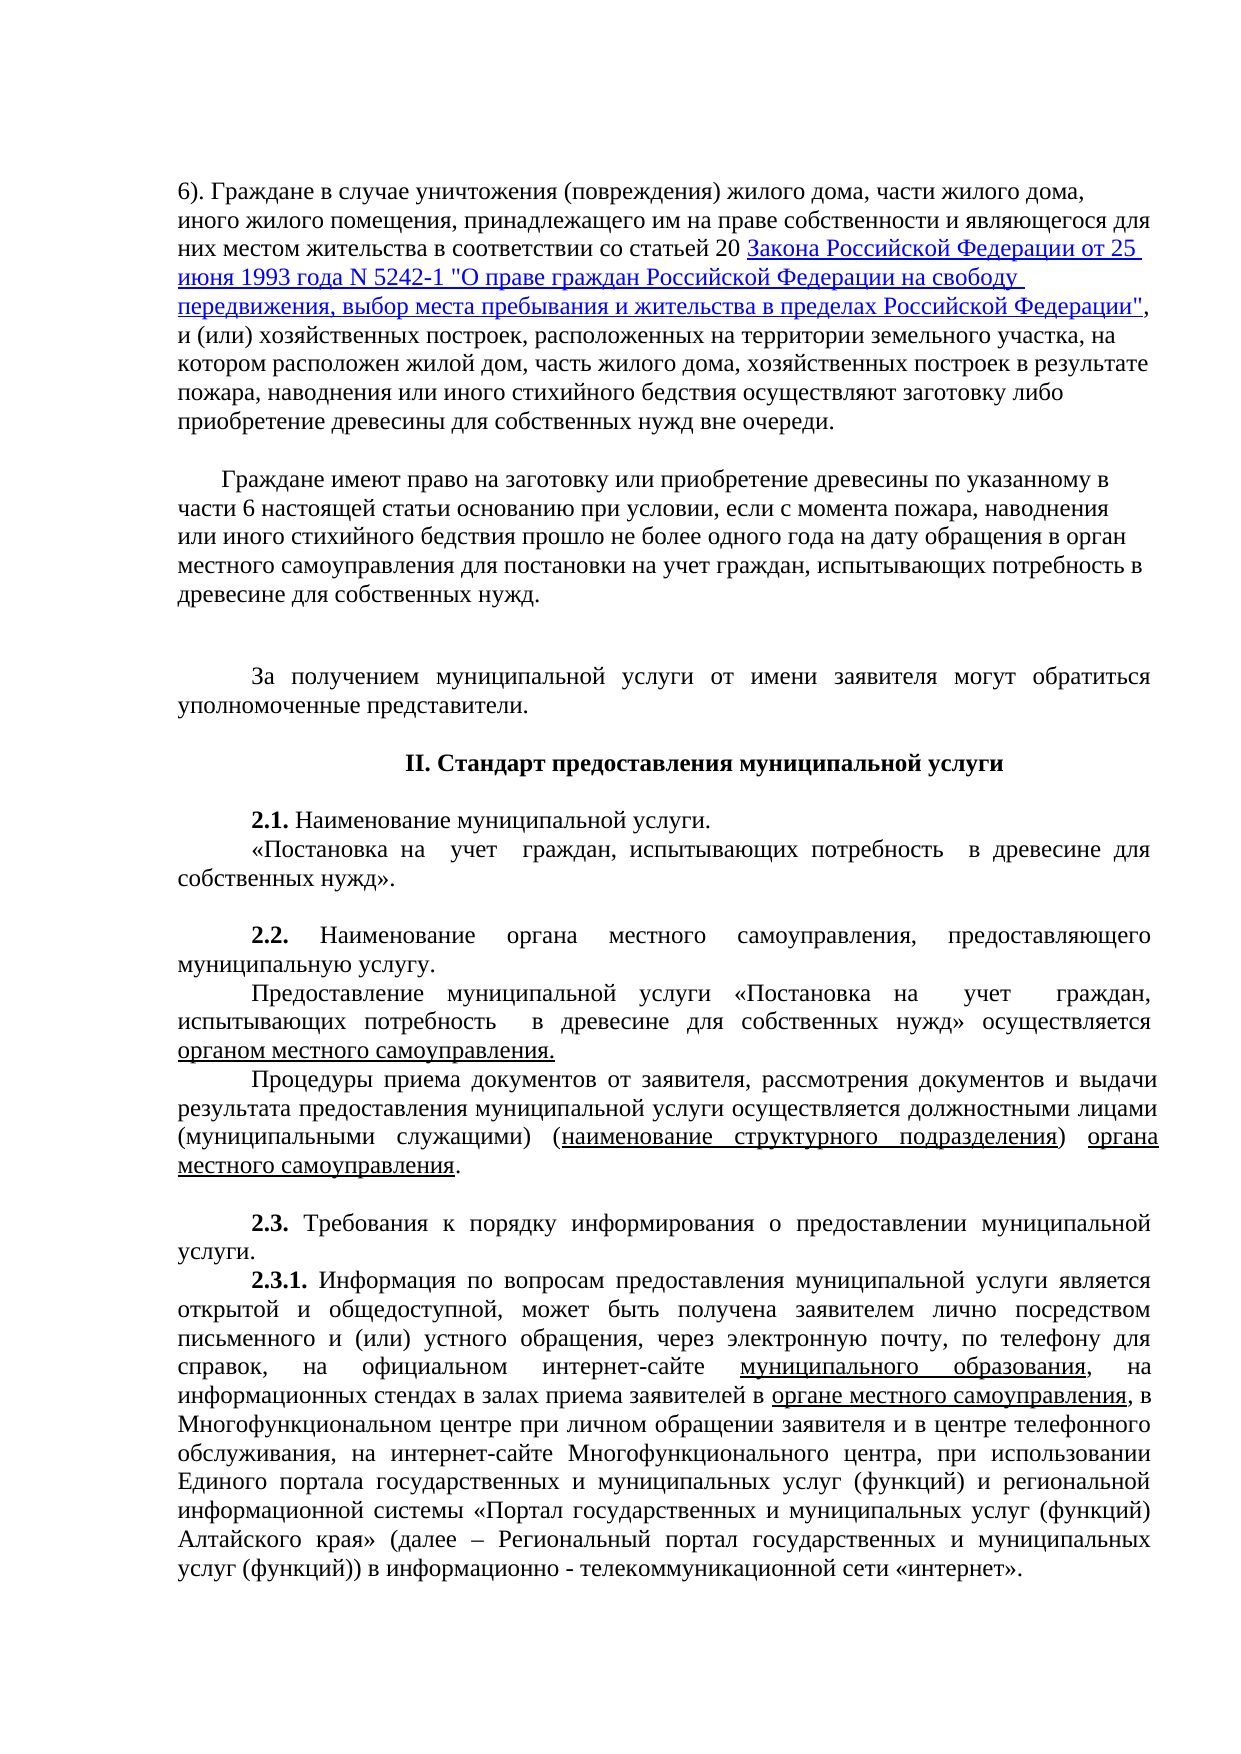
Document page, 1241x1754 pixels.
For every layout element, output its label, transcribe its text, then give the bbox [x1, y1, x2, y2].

text Предоставление муниципальной услуги «Постановка на учет граждан, испытывающих потребность в древесине для собственных нужд» осуществляется органом местного самоуправления. [177, 978, 1152, 1064]
text 2.3.1. Информация по вопросам предоставления муниципальной услуги является открытой и общедоступной, может быть получена заявителем лично посредством письменного и (или) устного обращения, через электронную почту, по телефону для справок, на официальном интернет-сайте муниципального образования, на информационных стендах в залах приема заявителей в органе местного самоуправления, в Многофункциональном центре при личном обращении заявителя и в центре телефонного обслуживания, на интернет-сайте Многофункционального центра, при использовании Единого портала государственных и муниципальных услуг (функций) и региональной информационной системы «Портал государственных и муниципальных услуг (функций) Алтайского края» (далее – Региональный портал государственных и муниципальных услуг (функций)) в информационно - телекоммуникационной сети «интернет». [177, 1265, 1152, 1581]
text II. Стандарт предоставления муниципальной услуги [177, 748, 1152, 776]
text 2.1. Наименование муниципальной услуги. [177, 805, 1152, 834]
text 2.3. Требования к порядку информирования о предоставлении муниципальной услуги. [177, 1208, 1152, 1265]
text 6). Граждане в случае уничтожения (повреждения) жилого дома, части жилого дома, иного жилого помещения, принадлежащего им на праве собственности и являющегося для них местом жительства в соответствии со статьей 20 Закона Российской Федерации от 25 июня 1993 года N 5242-1 "О праве граждан Российской Федерации на свободу передвижения, выбор места пребывания и жительства в пределах Российской Федерации", и (или) хозяйственных построек, расположенных на территории земельного участка, на котором расположен жилой дом, часть жилого дома, хозяйственных построек в результате пожара, наводнения или иного стихийного бедствия осуществляют заготовку либо приобретение древесины для собственных нужд вне очереди. [177, 176, 1152, 435]
text «Постановка на учет граждан, испытывающих потребность в древесине для собственных нужд». [177, 834, 1152, 891]
text Процедуры приема документов от заявителя, рассмотрения документов и выдачи результата предоставления муниципальной услуги осуществляется должностными лицами (муниципальными служащими) (наименование структурного подразделения) органа местного самоуправления. [177, 1064, 1158, 1179]
text Граждане имеют право на заготовку или приобретение древесины по указанному в части 6 настоящей статьи основанию при условии, если с момента пожара, наводнения или иного стихийного бедствия прошло не более одного года на дату обращения в орган местного самоуправления для постановки на учет граждан, испытывающих потребность в древесине для собственных нужд. [177, 464, 1152, 608]
text 2.2. Наименование органа местного самоуправления, предоставляющего муниципальную услугу. [177, 920, 1152, 978]
subtitle За получением муниципальной услуги от имени заявителя могут обратиться уполномоченные представители. [177, 661, 1152, 719]
